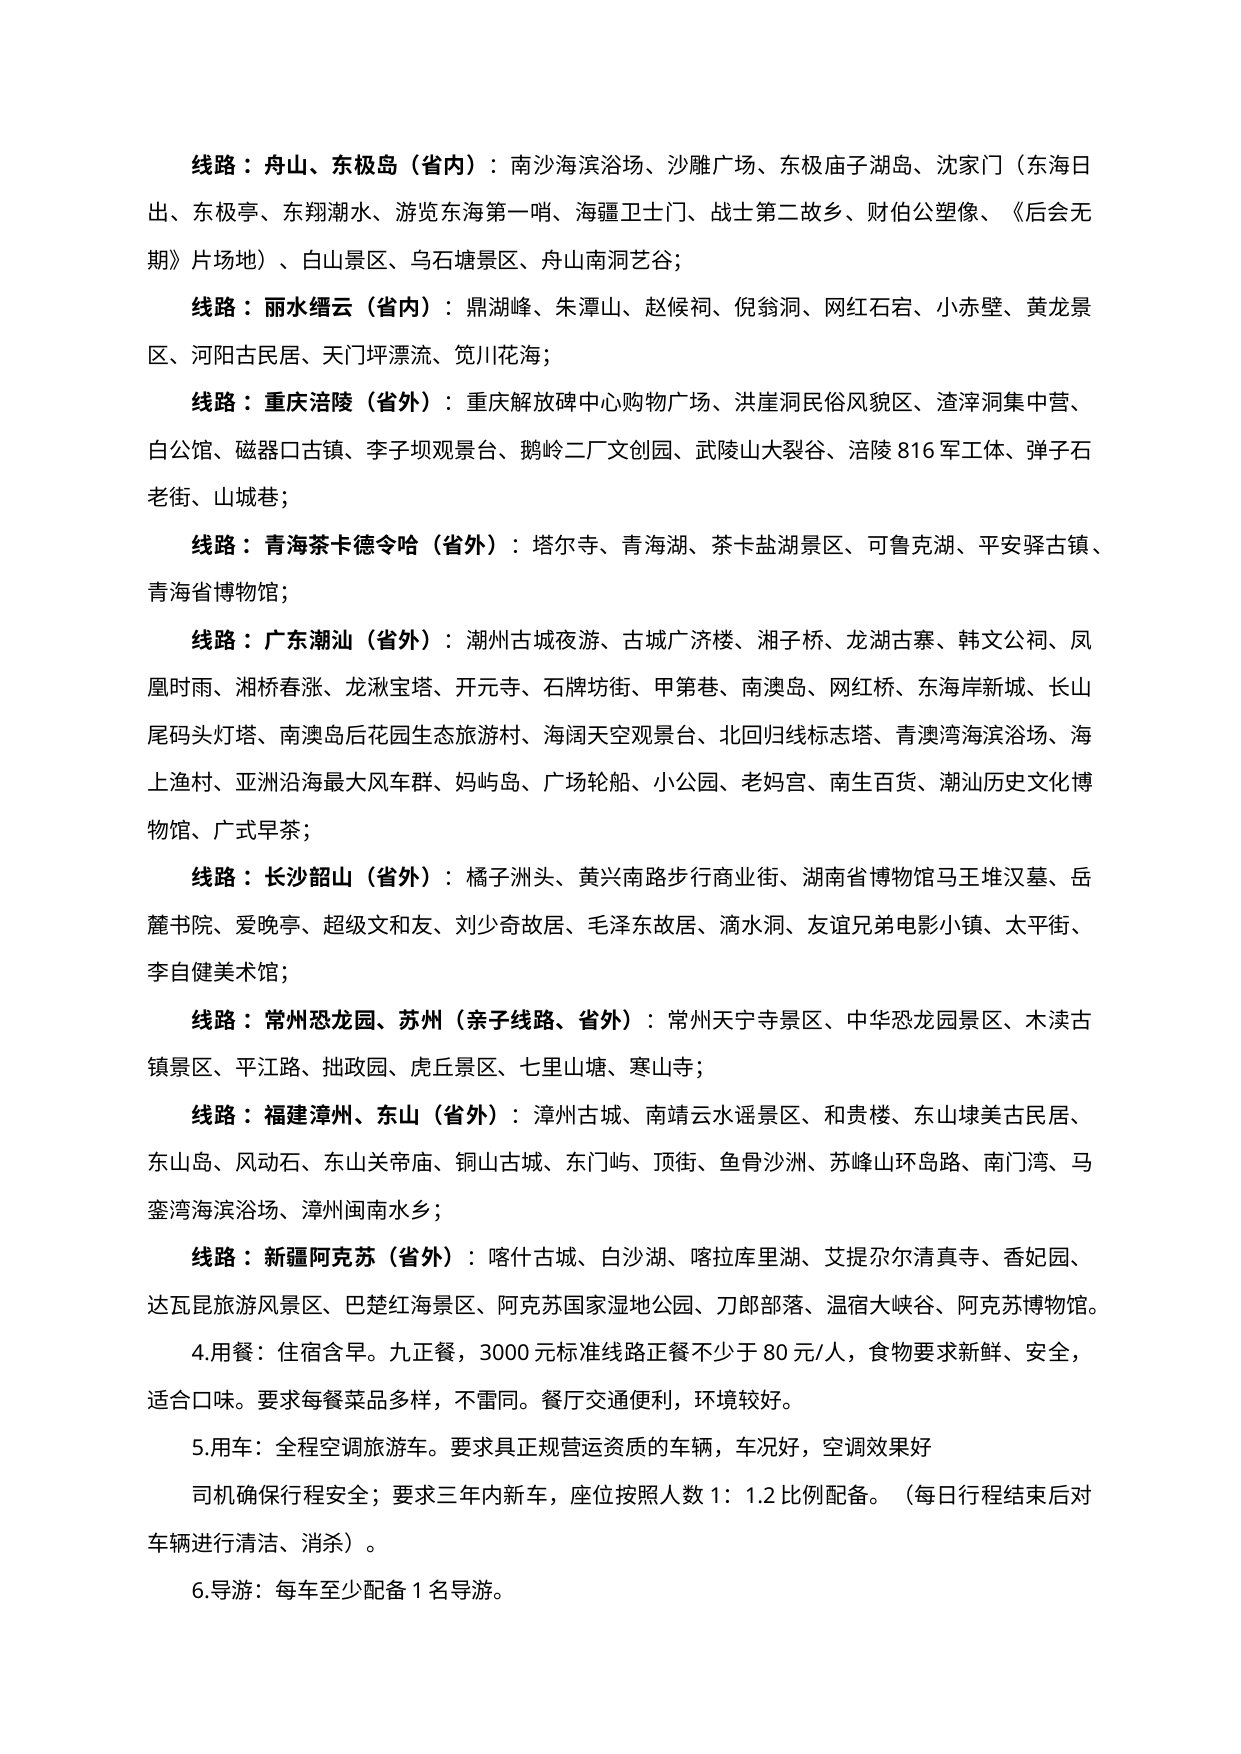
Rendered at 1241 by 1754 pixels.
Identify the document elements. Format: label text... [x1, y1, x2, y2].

text 5.用车：全程空调旅游车。要求具正规营运资质的车辆，车况好，空调效果好 [148, 1430, 1093, 1462]
text 6.导游：每车至少配备1名导游。 [148, 1573, 1093, 1605]
text 线路 ：青海茶卡德令哈（省外）：塔尔寺、青海湖、茶卡盐湖景区、可鲁克湖、平安驿古镇、青海省博物馆； [148, 528, 1093, 607]
text 线路 ：长沙韶山（省外）：橘子洲头、黄兴南路步行商业街、湖南省博物馆马王堆汉墓、岳麓书院、爱晚亭、超级文和友、刘少奇故居、毛泽东故居、滴水洞、友谊兄弟电影小镇、太平街、李自健美术馆； [148, 860, 1093, 987]
text 司机确保行程安全；要求三年内新车，座位按照人数1：1.2比例配备。（每日行程结束后对车辆进行清洁、消杀）。 [148, 1478, 1093, 1557]
text 线路 ：广东潮汕（省外）：潮州古城夜游、古城广济楼、湘子桥、龙湖古寨、韩文公祠、凤凰时雨、湘桥春涨、龙湫宝塔、开元寺、石牌坊街、甲第巷、南澳岛、网红桥、东海岸新城、长山尾码头灯塔、南澳岛后花园生态旅游村、海阔天空观景台、北回归线标志塔、青澳湾海滨浴场、海上渔村、亚洲沿海最大风车群、妈屿岛、广场轮船、小公园、老妈宫、南生百货、潮汕历史文化博物馆、广式早茶； [148, 623, 1093, 844]
text 线路 ：常州恐龙园、苏州（亲子线路、省外）：常州天宁寺景区、中华恐龙园景区、木渎古镇景区、平江路、拙政园、虎丘景区、七里山塘、寒山寺； [148, 1003, 1093, 1082]
text 线路 ：新疆阿克苏（省外）：喀什古城、白沙湖、喀拉库里湖、艾提尕尔清真寺、香妃园、达瓦昆旅游风景区、巴楚红海景区、阿克苏国家湿地公园、刀郎部落、温宿大峡谷、阿克苏博物馆。 [148, 1240, 1093, 1319]
text 线路 ：舟山、东极岛（省内）：南沙海滨浴场、沙雕广场、东极庙子湖岛、沈家门（东海日出、东极亭、东翔潮水、游览东海第一哨、海疆卫士门、战士第二故乡、财伯公塑像、《后会无期》片场地）、白山景区、乌石塘景区、舟山南洞艺谷； [148, 148, 1093, 274]
text 4.用餐：住宿含早。九正餐，3000元标准线路正餐不少于80元/人，食物要求新鲜、安全，适合口味。要求每餐菜品多样，不雷同。餐厅交通便利，环境较好。 [148, 1335, 1093, 1414]
text 线路 ：福建漳州、东山（省外）：漳州古城、南靖云水谣景区、和贵楼、东山埭美古民居、东山岛、风动石、东山关帝庙、铜山古城、东门屿、顶街、鱼骨沙洲、苏峰山环岛路、南门湾、马銮湾海滨浴场、漳州闽南水乡； [148, 1098, 1093, 1224]
text 线路 ：丽水缙云（省内）：鼎湖峰、朱潭山、赵候祠、倪翁洞、网红石宕、小赤壁、黄龙景区、河阳古民居、天门坪漂流、笕川花海； [148, 290, 1093, 369]
text 线路 ：重庆涪陵（省外）：重庆解放碑中心购物广场、洪崖洞民俗风貌区、渣滓洞集中营、白公馆、磁器口古镇、李子坝观景台、鹅岭二厂文创园、武陵山大裂谷、涪陵816军工体、弹子石老街、山城巷； [148, 385, 1093, 512]
